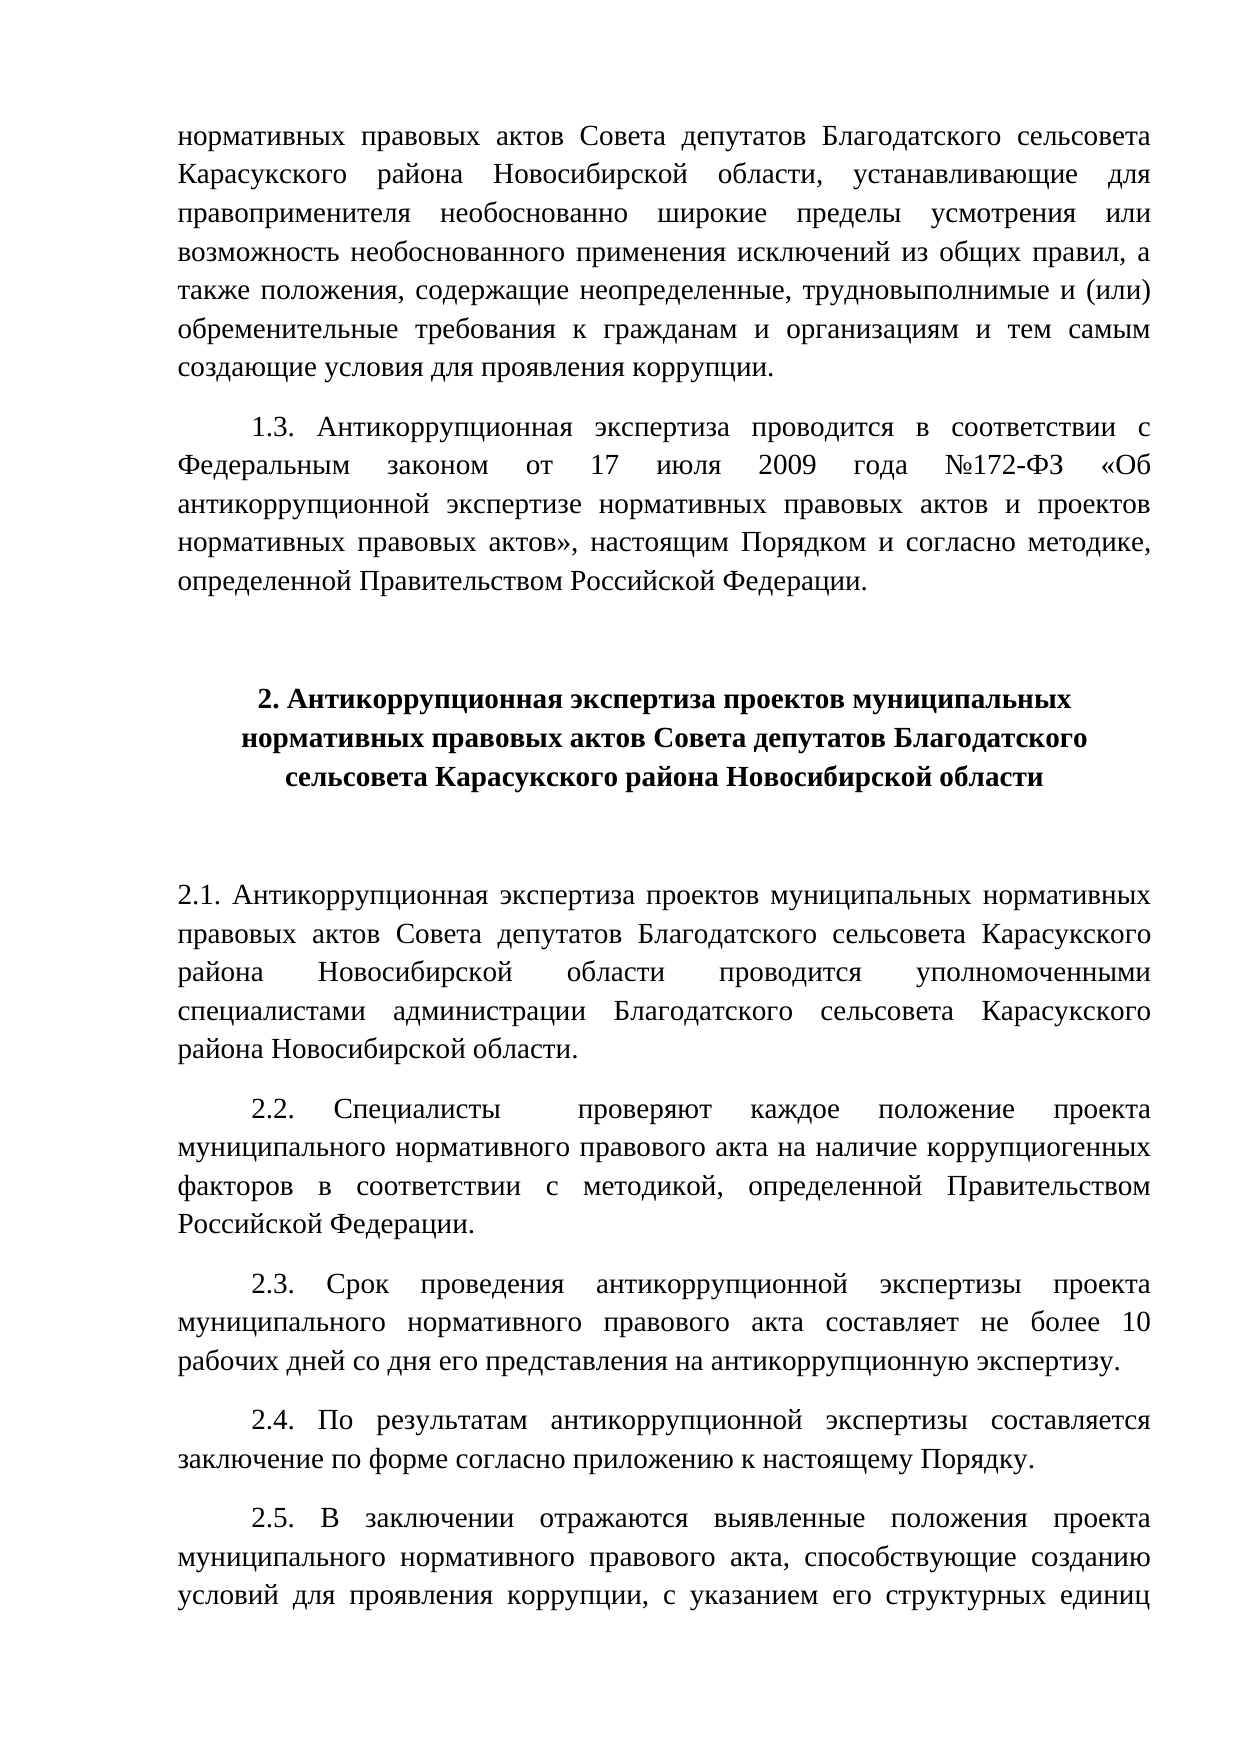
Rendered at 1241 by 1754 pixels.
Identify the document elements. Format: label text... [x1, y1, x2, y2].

text 2.2. Специалисты проверяют каждое положение проекта муниципального нормативного правового акта на наличие коррупциогенных факторов в соответствии с методикой, определенной Правительством Российской Федерации. [177, 1091, 1152, 1240]
text 2.4. По результатам антикоррупционной экспертизы составляется заключение по форме согласно приложению к настоящему Порядку. [177, 1402, 1152, 1474]
text 2. Антикоррупционная экспертиза проектов муниципальных нормативных правовых актов Совета депутатов Благодатского сельсовета Карасукского района Новосибирской области [177, 682, 1152, 792]
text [177, 1500, 1152, 1611]
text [177, 118, 1152, 383]
text 2.3. Срок проведения антикоррупционной экспертизы проекта муниципального нормативного правового акта составляет не более 10 рабочих дней со дня его представления на антикоррупционную экспертизу. [177, 1266, 1152, 1377]
text 1.3. Антикоррупционная экспертиза проводится в соответствии с Федеральным законом от 17 июля 2009 года №172-ФЗ «Об антикоррупционной экспертизе нормативных правовых актов и проектов нормативных правовых актов», настоящим Порядком и согласно методике, определенной Правительством Российской Федерации. [177, 409, 1152, 596]
text 2.1. Антикоррупционная экспертиза проектов муниципальных нормативных правовых актов Совета депутатов Благодатского сельсовета Карасукского района Новосибирской области проводится уполномоченными специалистами администрации Благодатского сельсовета Карасукского района Новосибирской области. [177, 877, 1152, 1065]
